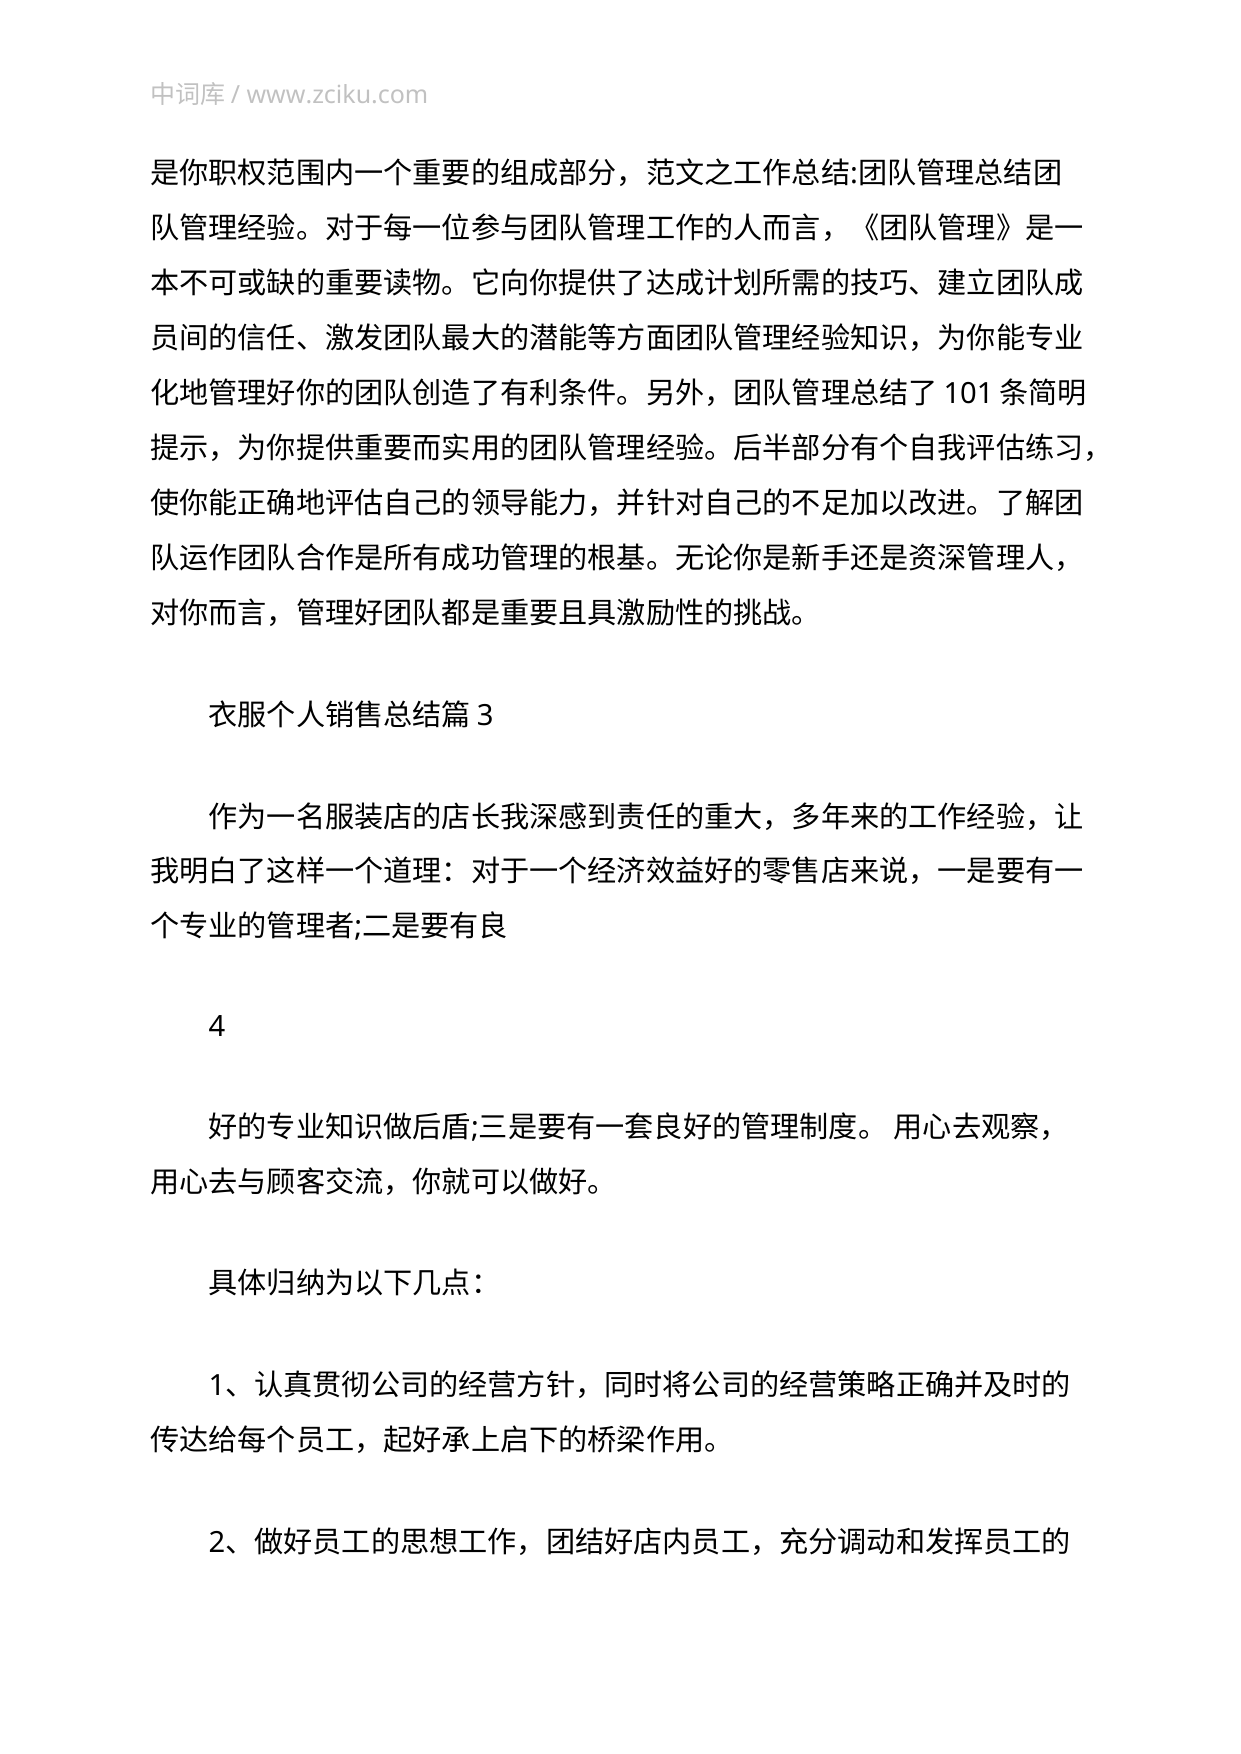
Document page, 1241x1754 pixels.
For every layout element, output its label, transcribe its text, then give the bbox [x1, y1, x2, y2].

text 具体归纳为以下几点： [150, 1260, 1090, 1302]
text 作为一名服装店的店长我深感到责任的重大，多年来的工作经验，让我明白了这样一个道理：对于一个经济效益好的零售店来说，一是要有一个专业的管理者;二是要有良 [150, 793, 1090, 945]
text 1、认真贯彻公司的经营方针，同时将公司的经营策略正确并及时的传达给每个员工，起好承上启下的桥梁作用。 [150, 1362, 1090, 1459]
text 4 [150, 1005, 1090, 1044]
text 好的专业知识做后盾;三是要有一套良好的管理制度。 用心去观察，用心去与顾客交流，你就可以做好。 [150, 1103, 1090, 1201]
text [150, 150, 1090, 632]
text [150, 1519, 1090, 1561]
text 衣服个人销售总结篇3 [150, 691, 1090, 733]
